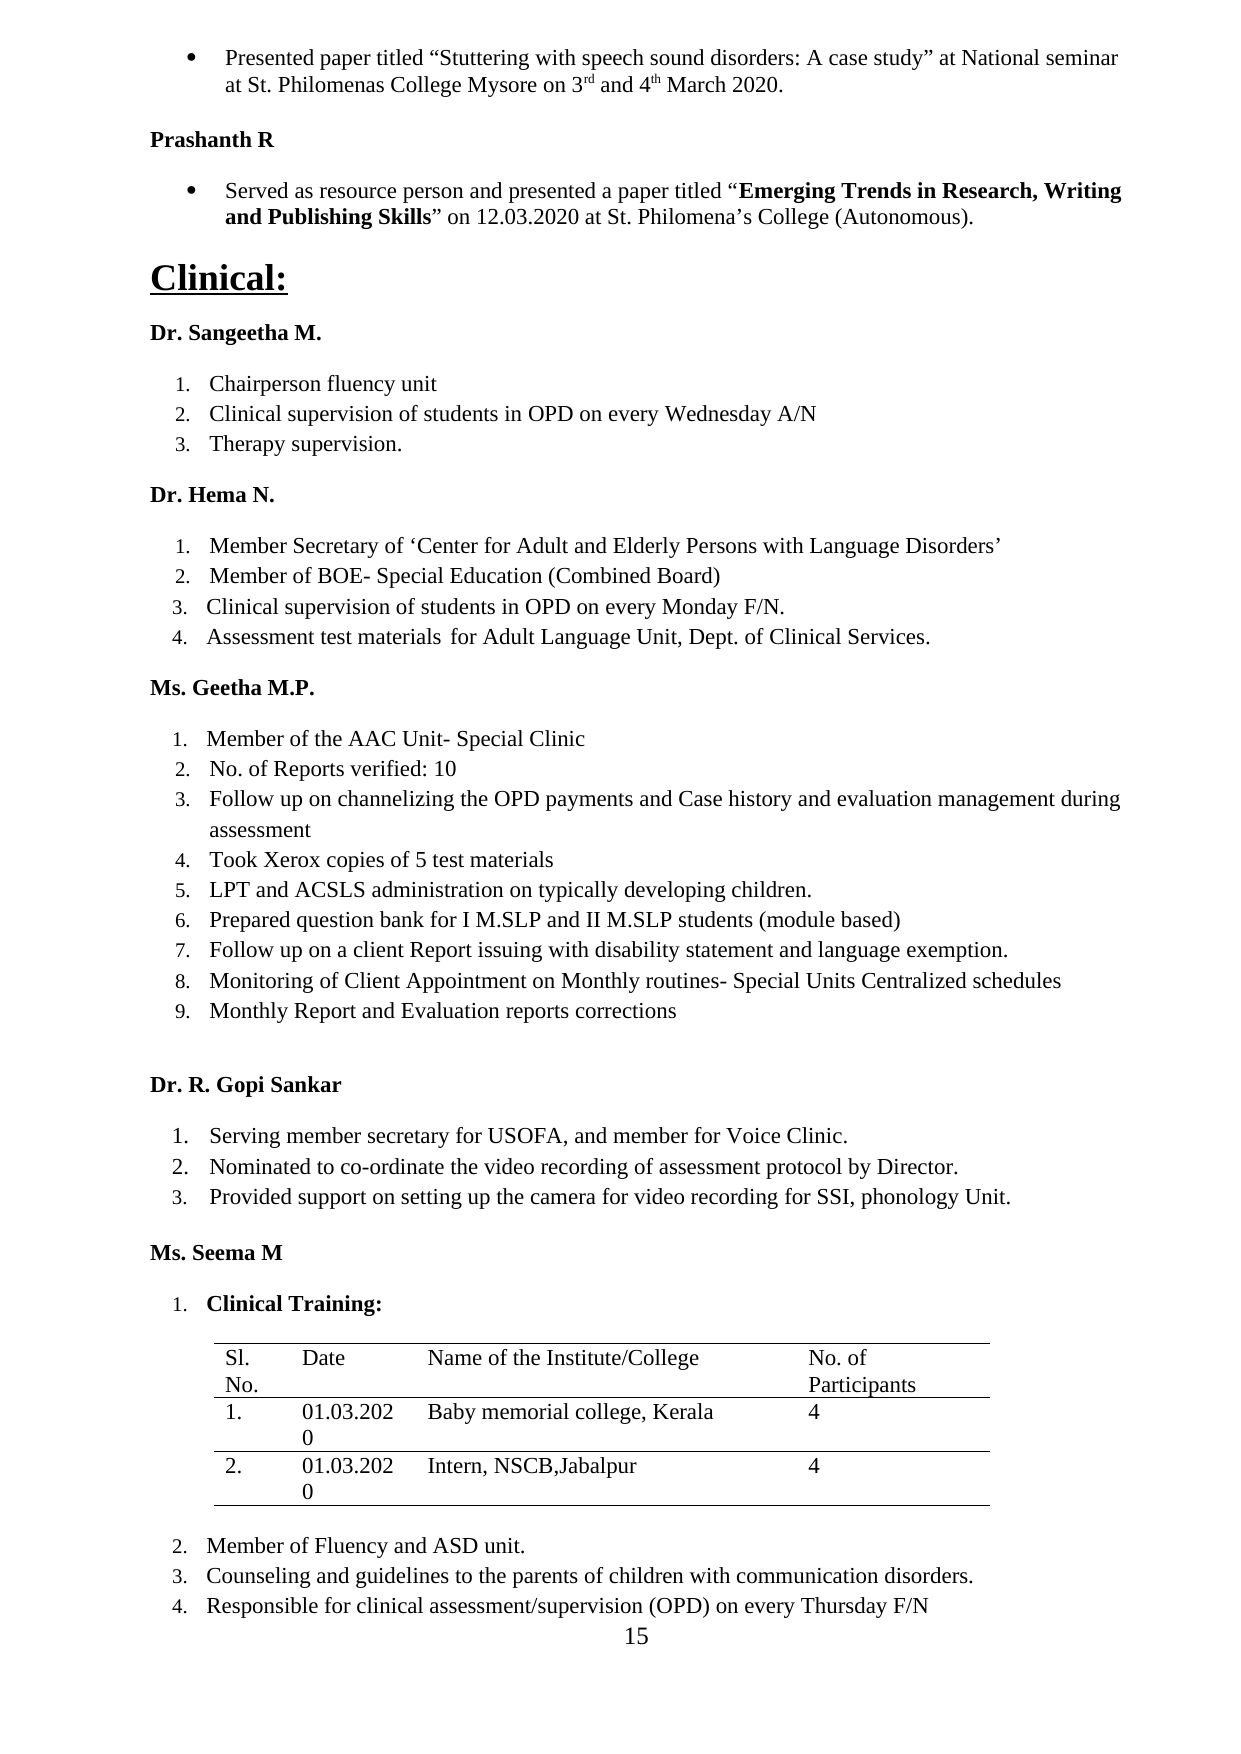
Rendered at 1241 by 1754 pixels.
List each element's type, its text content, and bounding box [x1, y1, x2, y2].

text Ms. Geetha M.P. [150, 674, 1122, 700]
list Chairperson fluency unit [190, 370, 1122, 396]
table_cell 4 [797, 1398, 989, 1451]
text Dr. Hema N. [150, 481, 1122, 508]
text Dr. Sangeetha M. [150, 319, 1122, 345]
list Served as resource person and presented a paper titled “Emerging Trends in Research, Writing and Publishing Skills” on 12.03.2020 at St. Philomena’s College (Autonomous). [187, 177, 1122, 229]
list Nominated to co-ordinate the video recording of assessment protocol by Director. [172, 1153, 1122, 1179]
list Assessment test materials for Adult Language Unit, Dept. of Clinical Services. [187, 623, 1122, 649]
list Follow up on a client Report issuing with disability statement and language exemption. [190, 937, 1122, 963]
list Monthly Report and Evaluation reports corrections [190, 997, 1122, 1023]
table_cell 2. [214, 1452, 291, 1504]
list Responsible for clinical assessment/supervision (OPD) on every Thursday F/N [187, 1592, 1122, 1619]
table_cell Intern, NSCB,Jabalpur [416, 1452, 797, 1504]
table_header Sl. No. [214, 1344, 291, 1397]
list Counseling and guidelines to the parents of children with communication disorders. [187, 1562, 1122, 1588]
text Prashanth R [150, 126, 1122, 152]
list Member of Fluency and ASD unit. [187, 1532, 1122, 1558]
text Clinical: [150, 256, 1122, 299]
list LPT and ACSLS administration on typically developing children. [190, 876, 1122, 902]
table_cell 4 [797, 1452, 989, 1504]
list No. of Reports verified: 10 [190, 755, 1122, 782]
title Clinical Training: [187, 1291, 1122, 1317]
table_cell 01.03.2020 [291, 1398, 416, 1451]
list Presented paper titled “Stuttering with speech sound disorders: A case study” at National seminar at St. Philomenas College Mysore on 3rd and 4th March 2020. [187, 44, 1122, 97]
list Serving member secretary for USOFA, and member for Voice Clinic. [172, 1123, 1122, 1149]
text Dr. R. Gopi Sankar [150, 1072, 1122, 1098]
table_header Name of the Institute/College [416, 1344, 797, 1397]
table_cell 1. [214, 1398, 291, 1451]
list Therapy supervision. [190, 430, 1122, 457]
text Ms. Seema M [150, 1239, 1122, 1266]
list Provided support on setting up the camera for video recording for SSI, phonology Unit. [172, 1183, 1122, 1209]
list Prepared question bank for I M.SLP and II M.SLP students (module based) [190, 906, 1122, 933]
list Member of the AAC Unit- Special Clinic [187, 725, 1122, 751]
list Monitoring of Client Appointment on Monthly routines- Special Units Centralized schedules [190, 967, 1122, 993]
list Clinical supervision of students in OPD on every Wednesday A/N [190, 400, 1122, 426]
table_cell Baby memorial college, Kerala [416, 1398, 797, 1451]
list Clinical supervision of students in OPD on every Monday F/N. [187, 593, 1122, 619]
list Member Secretary of ‘Center for Adult and Elderly Persons with Language Disorders’ [190, 532, 1122, 559]
list Took Xerox copies of 5 test materials [190, 846, 1122, 872]
list Member of BOE- Special Education (Combined Board) [190, 563, 1122, 589]
table_header Date [291, 1344, 416, 1397]
table_header No. of Participants [797, 1344, 989, 1397]
list Follow up on channelizing the OPD payments and Case history and evaluation management during assessment [190, 786, 1122, 842]
table_cell 01.03.2020 [291, 1452, 416, 1504]
